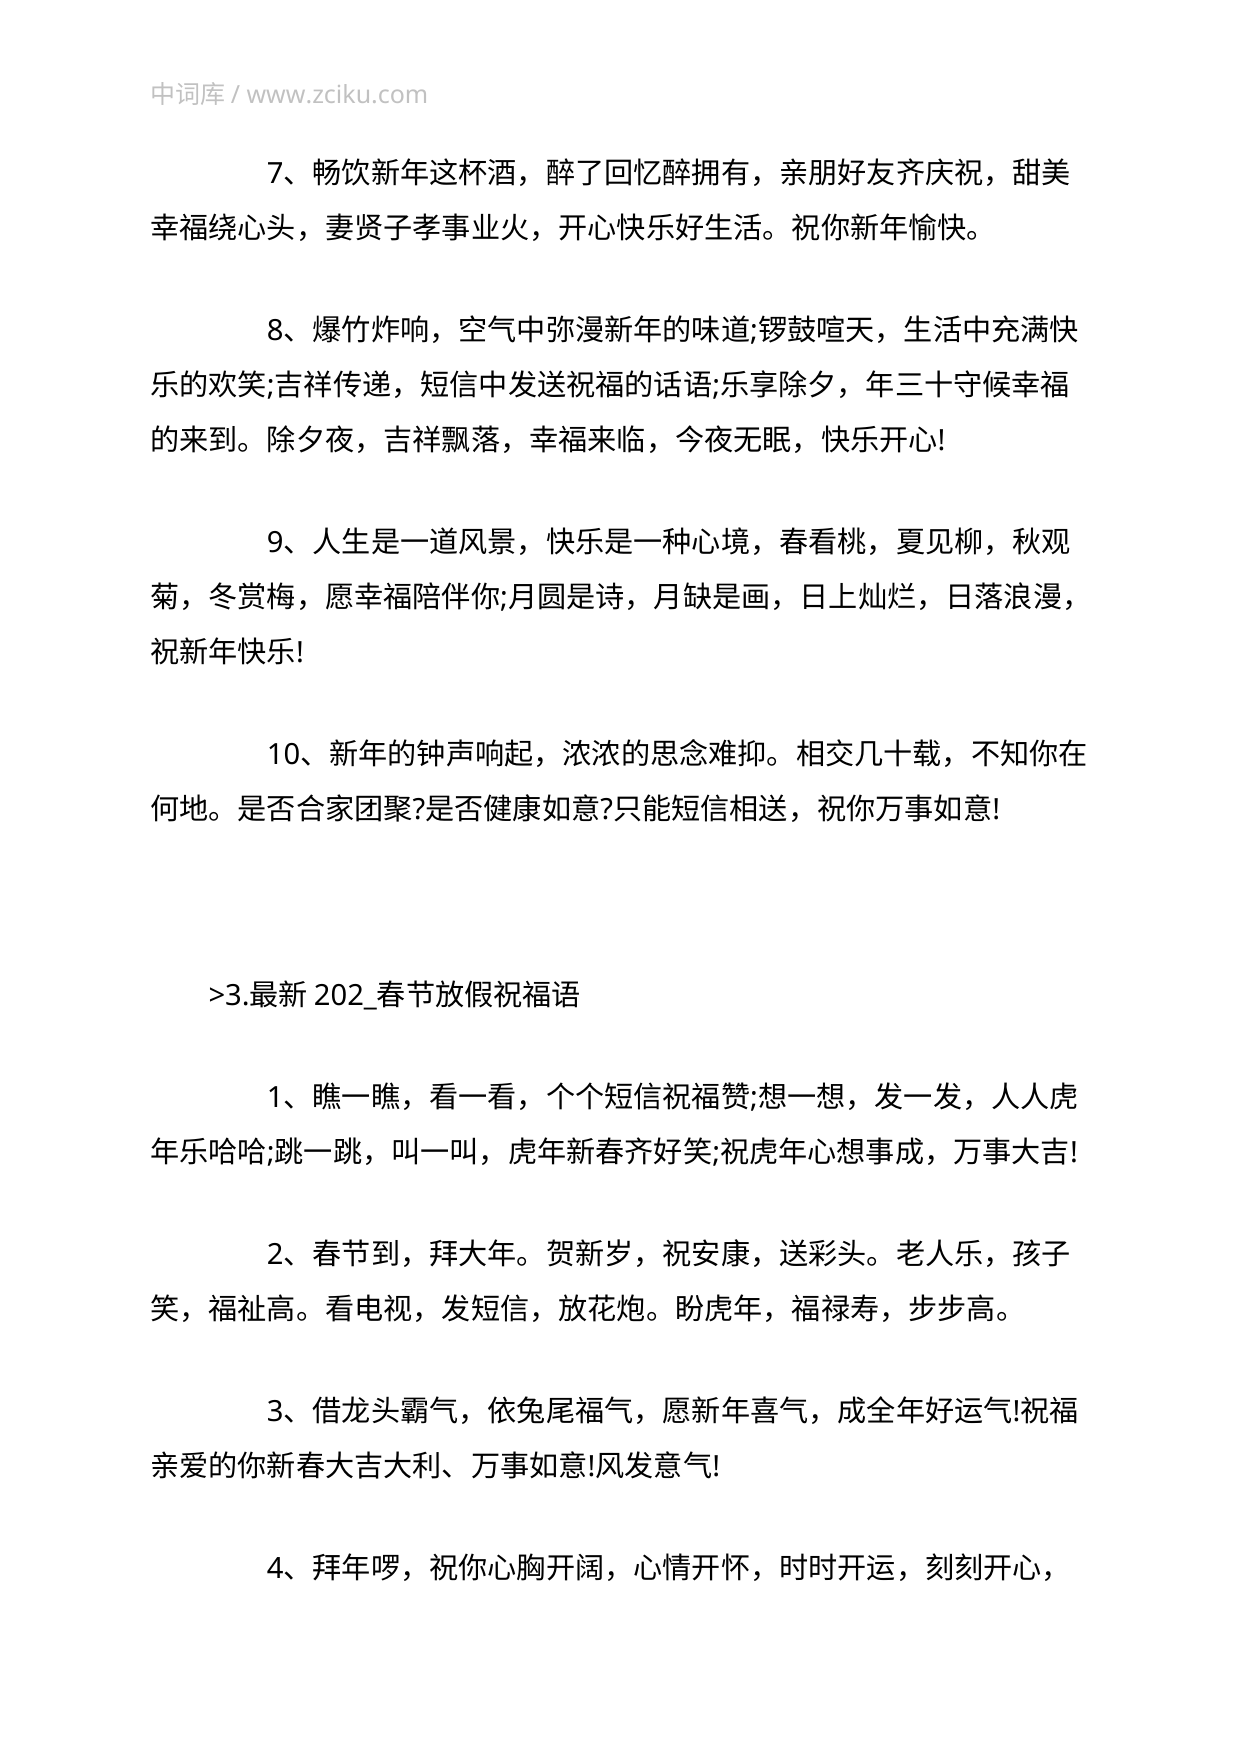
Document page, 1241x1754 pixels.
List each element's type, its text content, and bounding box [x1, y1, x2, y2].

text 3、借龙头霸气，依兔尾福气，愿新年喜气，成全年好运气!祝福亲爱的你新春大吉大利、万事如意!风发意气! [150, 1388, 1090, 1485]
text 8、爆竹炸响，空气中弥漫新年的味道;锣鼓喧天，生活中充满快乐的欢笑;吉祥传递，短信中发送祝福的话语;乐享除夕，年三十守候幸福的来到。除夕夜，吉祥飘落，幸福来临，今夜无眠，快乐开心! [150, 307, 1090, 459]
text 10、新年的钟声响起，浓浓的思念难抑。相交几十载，不知你在何地。是否合家团聚?是否健康如意?只能短信相送，祝你万事如意! [150, 731, 1090, 828]
text >3.最新202_春节放假祝福语 [150, 972, 1090, 1014]
text 7、畅饮新年这杯酒，醉了回忆醉拥有，亲朋好友齐庆祝，甜美幸福绕心头，妻贤子孝事业火，开心快乐好生活。祝你新年愉快。 [150, 150, 1090, 247]
text 2、春节到，拜大年。贺新岁，祝安康，送彩头。老人乐，孩子笑，福祉高。看电视，发短信，放花炮。盼虎年，福禄寿，步步高。 [150, 1231, 1090, 1328]
text 1、瞧一瞧，看一看，个个短信祝福赞;想一想，发一发，人人虎年乐哈哈;跳一跳，叫一叫，虎年新春齐好笑;祝虎年心想事成，万事大吉! [150, 1074, 1090, 1171]
text 9、人生是一道风景，快乐是一种心境，春看桃，夏见柳，秋观菊，冬赏梅，愿幸福陪伴你;月圆是诗，月缺是画，日上灿烂，日落浪漫，祝新年快乐! [150, 519, 1090, 671]
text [150, 1544, 1090, 1587]
